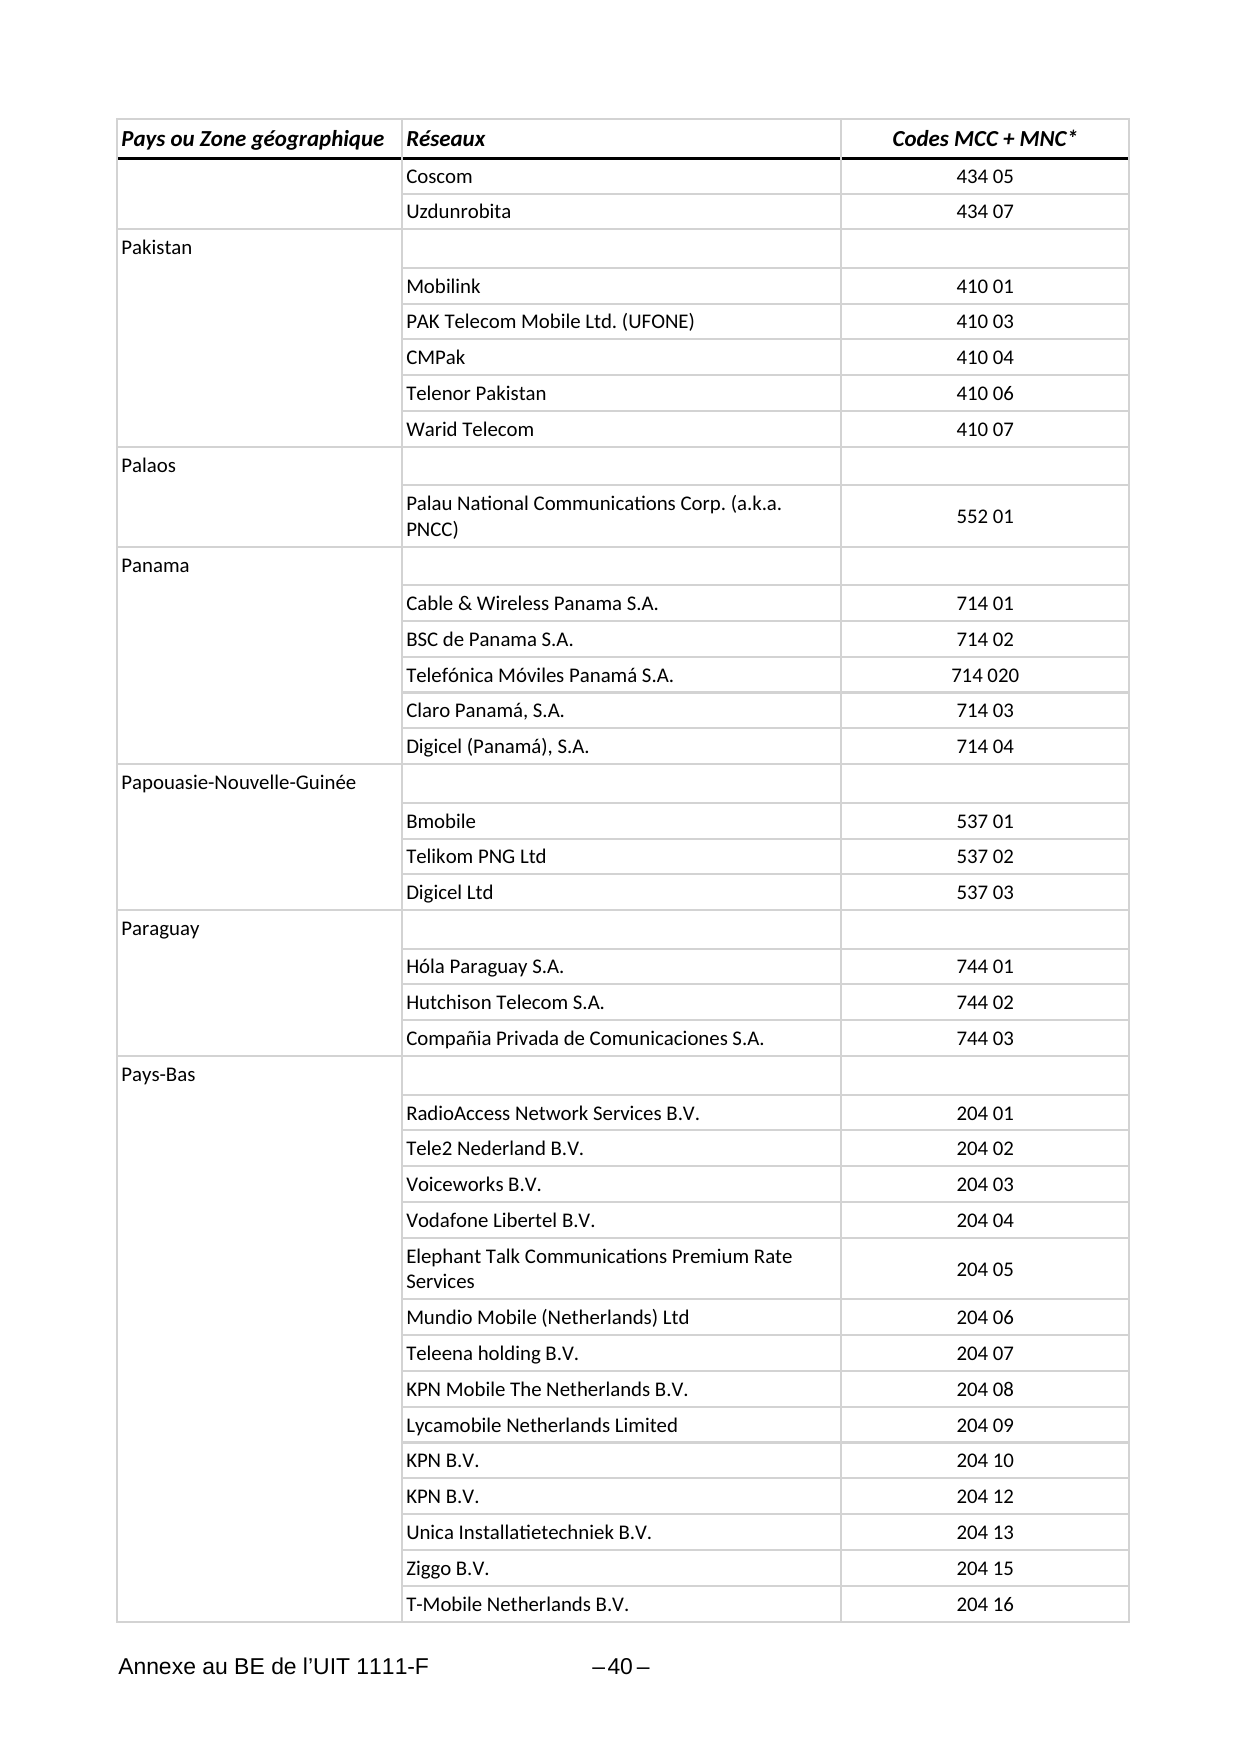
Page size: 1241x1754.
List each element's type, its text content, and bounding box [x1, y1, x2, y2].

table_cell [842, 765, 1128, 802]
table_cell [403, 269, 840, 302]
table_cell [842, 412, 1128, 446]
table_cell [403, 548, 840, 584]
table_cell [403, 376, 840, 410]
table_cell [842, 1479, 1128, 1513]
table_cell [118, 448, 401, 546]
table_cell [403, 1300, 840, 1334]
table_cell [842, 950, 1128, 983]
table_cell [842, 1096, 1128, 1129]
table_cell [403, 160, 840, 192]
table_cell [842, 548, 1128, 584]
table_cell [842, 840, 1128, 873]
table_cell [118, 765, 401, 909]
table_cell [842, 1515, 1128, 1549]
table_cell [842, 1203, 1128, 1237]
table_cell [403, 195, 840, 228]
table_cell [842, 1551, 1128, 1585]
table_header Réseaux [403, 120, 840, 157]
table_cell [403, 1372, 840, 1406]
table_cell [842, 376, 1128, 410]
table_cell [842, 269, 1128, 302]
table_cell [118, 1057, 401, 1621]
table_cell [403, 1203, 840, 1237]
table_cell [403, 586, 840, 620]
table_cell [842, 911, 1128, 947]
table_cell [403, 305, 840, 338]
table_header Codes MCC + MNC* [842, 120, 1128, 157]
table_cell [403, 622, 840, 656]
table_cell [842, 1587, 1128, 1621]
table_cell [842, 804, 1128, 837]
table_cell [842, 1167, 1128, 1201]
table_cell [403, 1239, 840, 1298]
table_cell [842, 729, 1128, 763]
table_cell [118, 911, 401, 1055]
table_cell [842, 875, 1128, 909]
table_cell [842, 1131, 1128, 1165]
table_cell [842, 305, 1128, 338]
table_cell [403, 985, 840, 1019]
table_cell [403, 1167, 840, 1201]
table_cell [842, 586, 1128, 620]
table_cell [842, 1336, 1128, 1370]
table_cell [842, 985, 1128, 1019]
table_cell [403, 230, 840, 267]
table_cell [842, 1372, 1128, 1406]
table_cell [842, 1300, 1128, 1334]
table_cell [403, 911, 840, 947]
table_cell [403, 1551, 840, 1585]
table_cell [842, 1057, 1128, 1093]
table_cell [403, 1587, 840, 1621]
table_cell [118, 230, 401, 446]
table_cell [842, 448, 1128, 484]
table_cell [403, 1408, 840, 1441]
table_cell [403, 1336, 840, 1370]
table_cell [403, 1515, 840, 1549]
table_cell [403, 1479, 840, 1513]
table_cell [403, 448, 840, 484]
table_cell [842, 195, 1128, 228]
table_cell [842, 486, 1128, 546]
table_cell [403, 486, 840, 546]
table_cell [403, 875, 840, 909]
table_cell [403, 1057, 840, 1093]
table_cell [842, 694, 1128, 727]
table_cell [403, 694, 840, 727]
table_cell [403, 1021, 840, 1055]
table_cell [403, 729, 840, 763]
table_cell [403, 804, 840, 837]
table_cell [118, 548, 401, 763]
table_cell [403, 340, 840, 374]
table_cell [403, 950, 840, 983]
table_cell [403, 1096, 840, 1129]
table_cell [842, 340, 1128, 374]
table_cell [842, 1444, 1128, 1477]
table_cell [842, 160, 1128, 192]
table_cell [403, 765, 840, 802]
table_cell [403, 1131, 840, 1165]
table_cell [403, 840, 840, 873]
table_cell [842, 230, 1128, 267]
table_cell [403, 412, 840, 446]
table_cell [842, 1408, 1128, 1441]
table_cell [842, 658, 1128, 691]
table_header Pays ou Zone géographique [118, 120, 401, 157]
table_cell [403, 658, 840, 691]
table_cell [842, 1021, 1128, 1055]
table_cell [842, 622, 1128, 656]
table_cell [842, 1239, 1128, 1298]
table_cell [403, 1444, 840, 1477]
